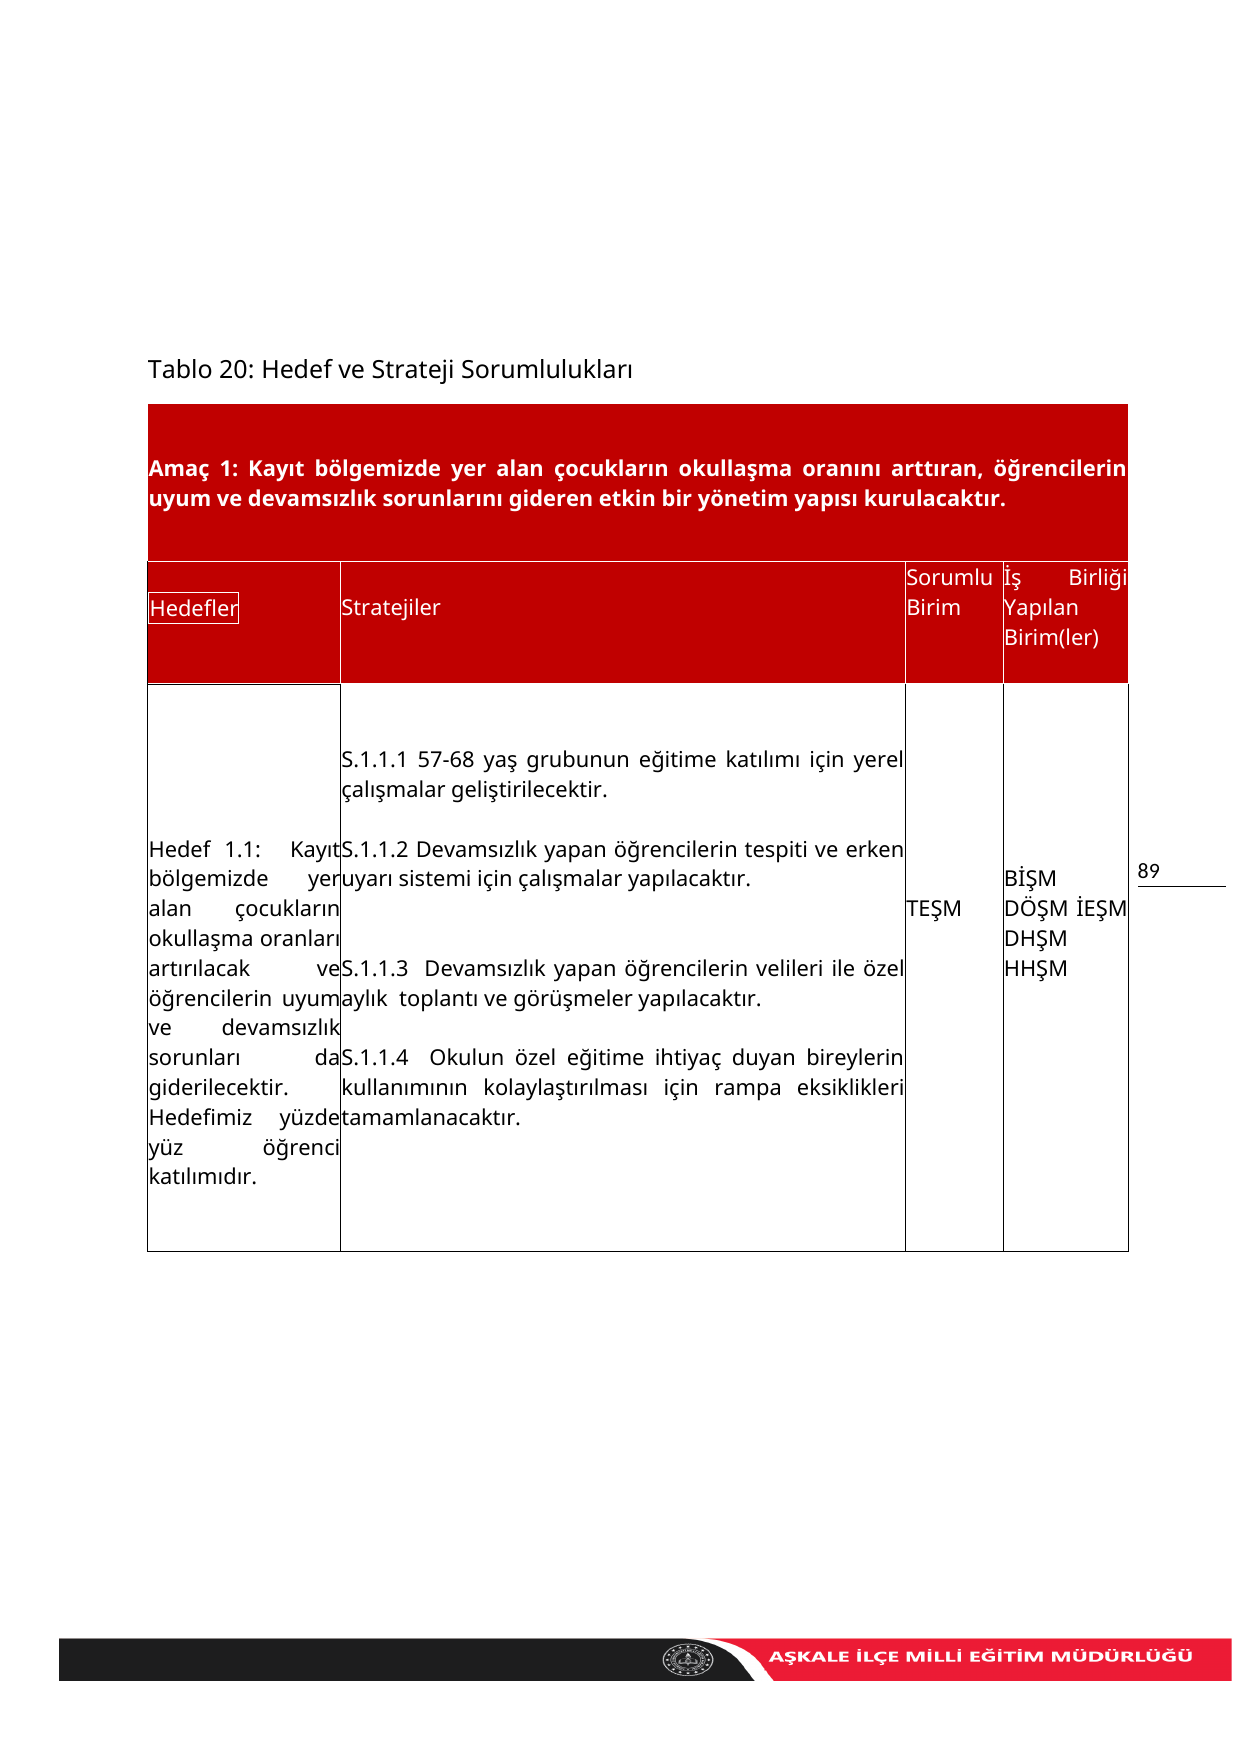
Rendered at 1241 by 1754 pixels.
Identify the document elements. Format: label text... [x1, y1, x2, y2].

picture [59, 1637, 1232, 1681]
table_cell İş Birliği Yapılan Birim(ler) [1004, 562, 1128, 683]
table_cell S.1.1.1 57-68 yaş grubunun eğitime katılımı için yerel çalışmalar geliştirilecektir. S.1.1.2 Devamsızlık yapan öğrencilerin tespiti ve erken uyarı sistemi için çalışmalar yapılacaktır. S.1.1.3 Devamsızlık yapan öğrencilerin velileri ile özel aylık toplantı ve görüşmeler yapılacaktır. S.1.1.4 Okulun özel eğitime ihtiyaç duyan bireylerin kullanımının kolaylaştırılması için rampa eksiklikleri tamamlanacaktır. [341, 685, 905, 1251]
table_cell Stratejiler [341, 562, 905, 683]
table_cell BİŞM DÖŞM İEŞM DHŞM HHŞM [1004, 685, 1128, 1251]
table_header Amaç 1: Kayıt bölgemizde yer alan çocukların okullaşma oranını arttıran, öğrencilerin uyum ve devamsızlık sorunlarını gideren etkin bir yönetim yapısı kurulacaktır. [148, 404, 1128, 561]
text Tablo 20: Hedef ve Strateji Sorumlulukları [148, 352, 1092, 386]
table_cell Sorumlu Birim [906, 562, 1003, 683]
table_cell Hedefler [148, 562, 340, 683]
table_cell Hedef 1.1: Kayıt bölgemizde yer alan çocukların okullaşma oranları artırılacak ve öğrencilerin uyum ve devamsızlık sorunları da giderilecektir. Hedefimiz yüzde yüz öğrenci katılımıdır. [148, 685, 340, 1251]
table_cell TEŞM [906, 685, 1003, 1251]
